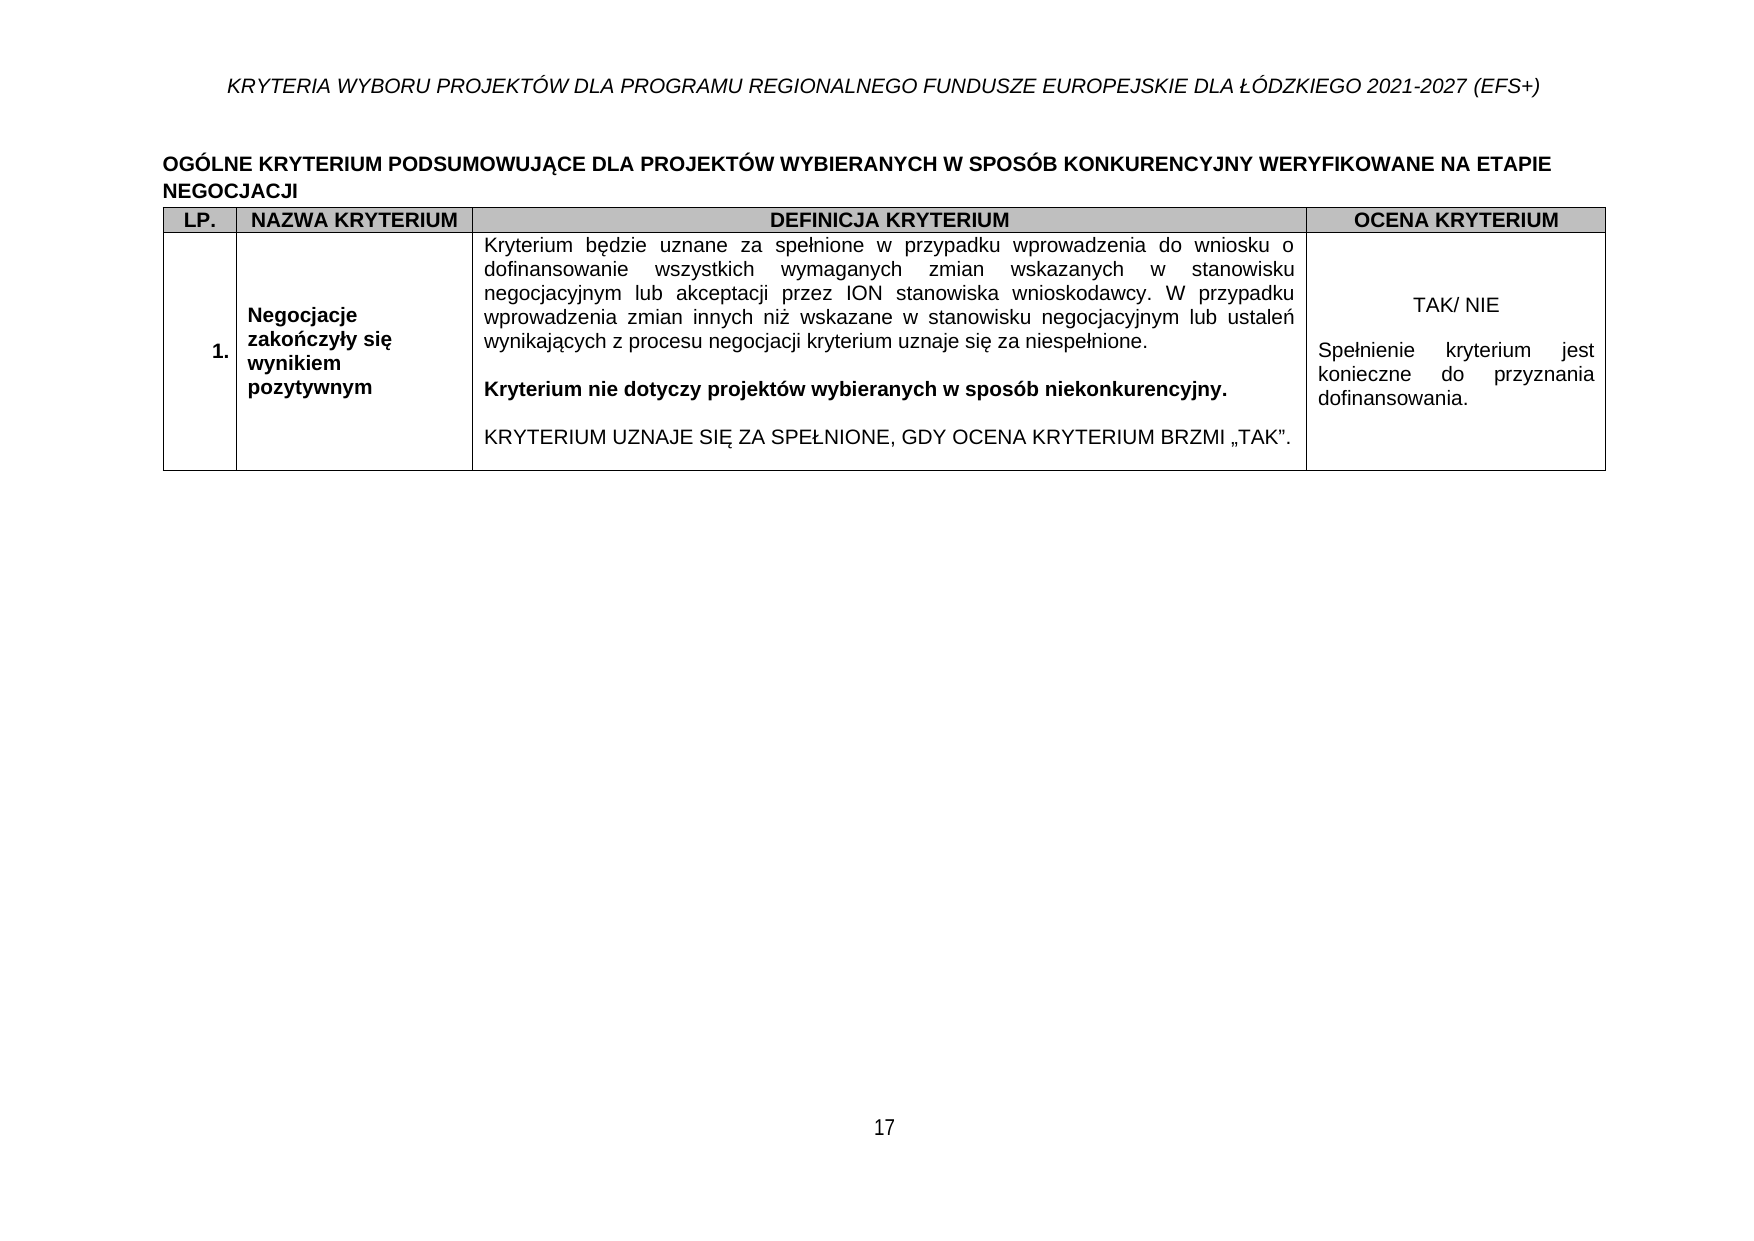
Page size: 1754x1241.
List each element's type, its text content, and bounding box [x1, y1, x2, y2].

subtitle OGÓLNE KRYTERIUM PODSUMOWUJĄCE DLA PROJEKTÓW WYBIERANYCH W SPOSÓB KONKURENCYJNY WERYFIKOWANE NA ETAPIE NEGOCJACJI [162, 152, 1606, 203]
table_header LP. [164, 208, 236, 232]
table_header NAZWA KRYTERIUM [237, 208, 472, 232]
table_header DEFINICJA KRYTERIUM [473, 208, 1306, 232]
table_cell TAK/ NIE Spełnienie kryterium jest konieczne do przyznania dofinansowania. [1307, 233, 1605, 470]
table_cell Kryterium będzie uznane za spełnione w przypadku wprowadzenia do wniosku o dofinansowanie wszystkich wymaganych zmian wskazanych w stanowisku negocjacyjnym lub akceptacji przez ION stanowiska wnioskodawcy. W przypadku wprowadzenia zmian innych niż wskazane w stanowisku negocjacyjnym lub ustaleń wynikających z procesu negocjacji kryterium uznaje się za niespełnione. Kryterium nie dotyczy projektów wybieranych w sposób niekonkurencyjny. KRYTERIUM UZNAJE SIĘ ZA SPEŁNIONE, GDY OCENA KRYTERIUM BRZMI „TAK”. [473, 233, 1306, 470]
table_cell [164, 233, 236, 470]
table_cell Negocjacje zakończyły się wynikiem pozytywnym [237, 233, 472, 470]
table_header OCENA KRYTERIUM [1307, 208, 1605, 232]
